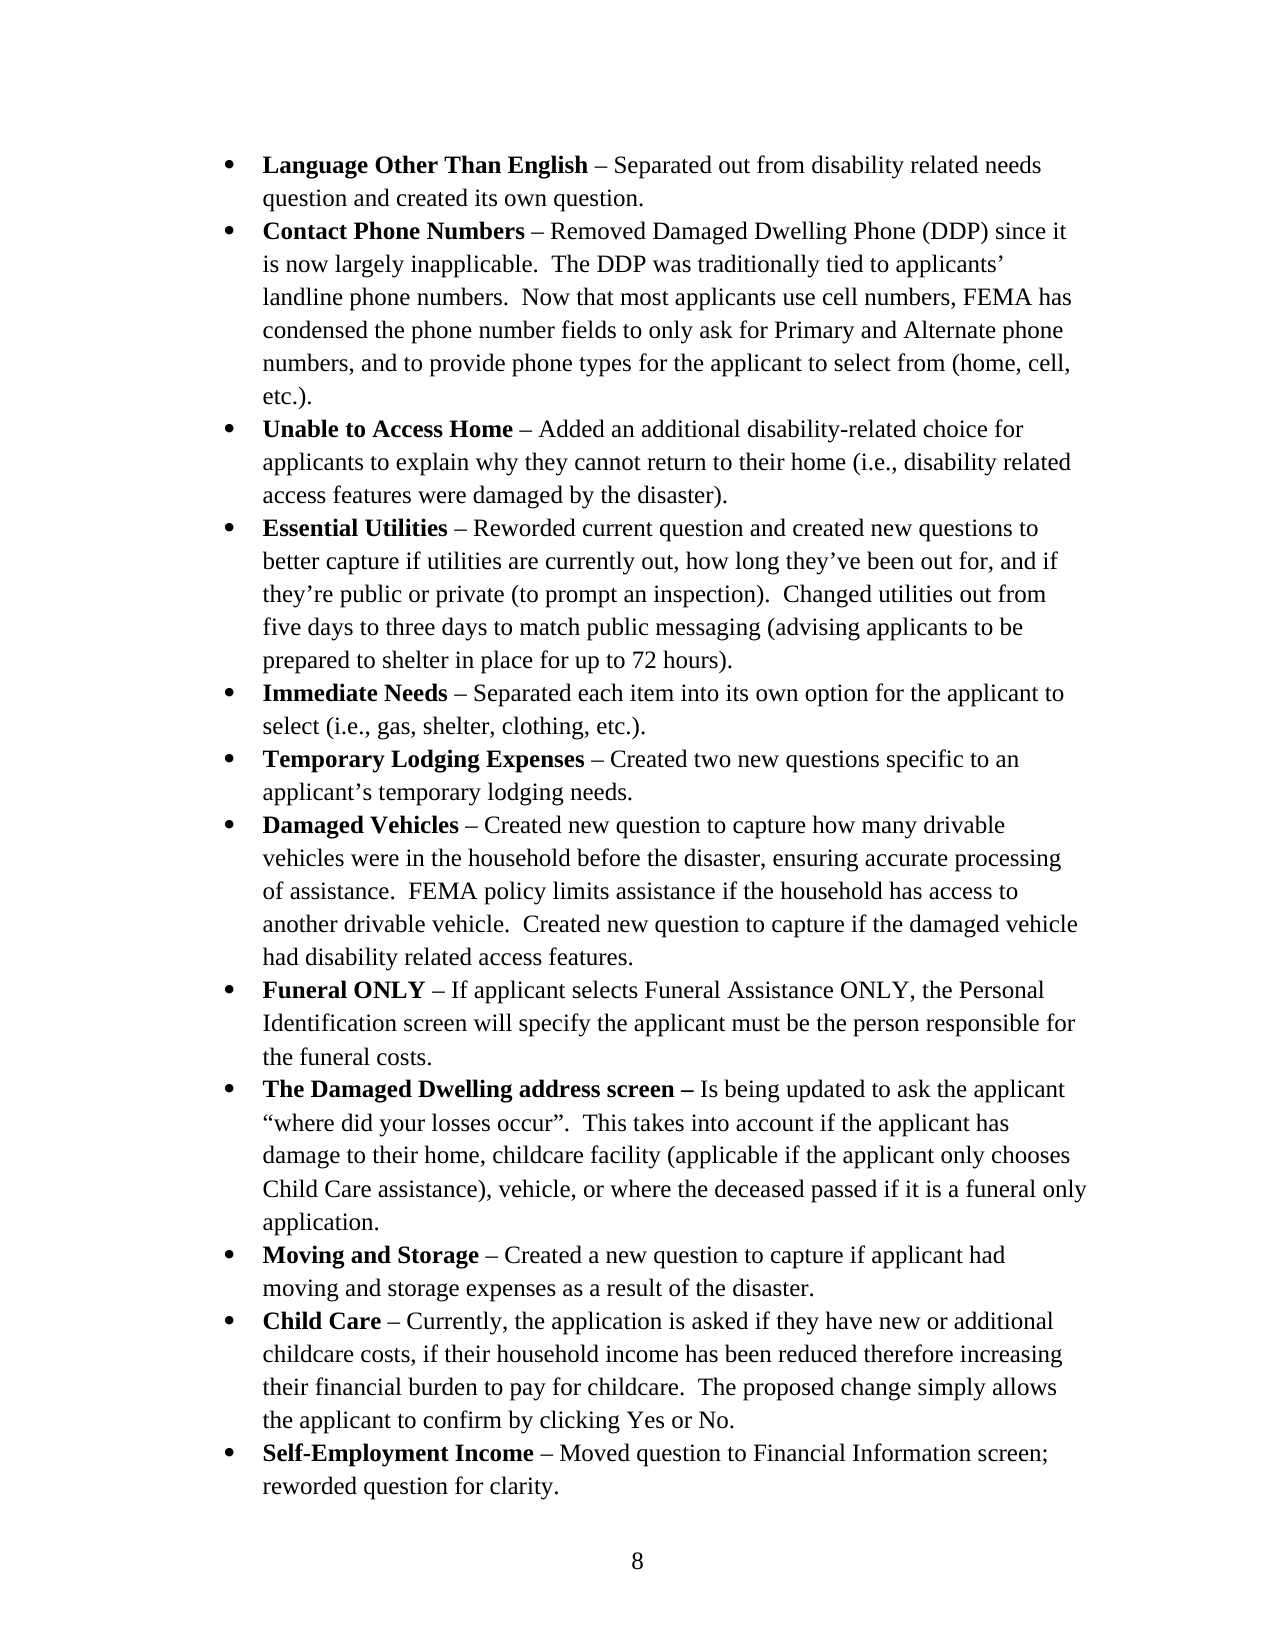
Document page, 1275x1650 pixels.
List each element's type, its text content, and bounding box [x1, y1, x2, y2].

list Damaged Vehicles – Created new question to capture how many drivable vehicles were in the household before the disaster, ensuring accurate processing of assistance. FEMA policy limits assistance if the household has access to another drivable vehicle. Created new question to capture if the damaged vehicle had disability related access features. [225, 810, 1087, 971]
list Temporary Lodging Expenses – Created two new questions specific to an applicant’s temporary lodging needs. [225, 744, 1087, 806]
list Unable to Access Home – Added an additional disability-related choice for applicants to explain why they cannot return to their home (i.e., disability related access features were damaged by the disaster). [225, 414, 1087, 509]
list Funeral ONLY – If applicant selects Funeral Assistance ONLY, the Personal Identification screen will specify the applicant must be the person responsible for the funeral costs. [225, 976, 1087, 1070]
list Language Other Than English – Separated out from disability related needs question and created its own question. [225, 150, 1087, 212]
list Child Care – Currently, the application is asked if they have new or additional childcare costs, if their household income has been reduced therefore increasing their financial burden to pay for childcare. The proposed change simply allows the applicant to confirm by clicking Yes or No. [225, 1306, 1087, 1433]
list Contact Phone Numbers – Removed Damaged Dwelling Phone (DDP) since it is now largely inapplicable. The DDP was traditionally tied to applicants’ landline phone numbers. Now that most applicants use cell numbers, FEMA has condensed the phone number fields to only ask for Primary and Alternate phone numbers, and to provide phone types for the applicant to select from (home, cell, etc.). [225, 216, 1087, 410]
list The Damaged Dwelling address screen – Is being updated to ask the applicant “where did your losses occur”. This takes into account if the applicant has damage to their home, childcare facility (applicable if the applicant only chooses Child Care assistance), vehicle, or where the deceased passed if it is a funeral only application. [225, 1074, 1087, 1235]
list Immediate Needs – Separated each item into its own option for the applicant to select (i.e., gas, shelter, clothing, etc.). [225, 678, 1087, 740]
list Moving and Storage – Created a new question to capture if applicant had moving and storage expenses as a result of the disaster. [225, 1240, 1087, 1301]
list Self-Employment Income – Moved question to Financial Information screen; reworded question for clarity. [225, 1438, 1087, 1499]
list Essential Utilities – Reworded current question and created new questions to better capture if utilities are currently out, how long they’ve been out for, and if they’re public or private (to prompt an inspection). Changed utilities out from five days to three days to match public messaging (advising applicants to be prepared to shelter in place for up to 72 hours). [225, 513, 1087, 674]
